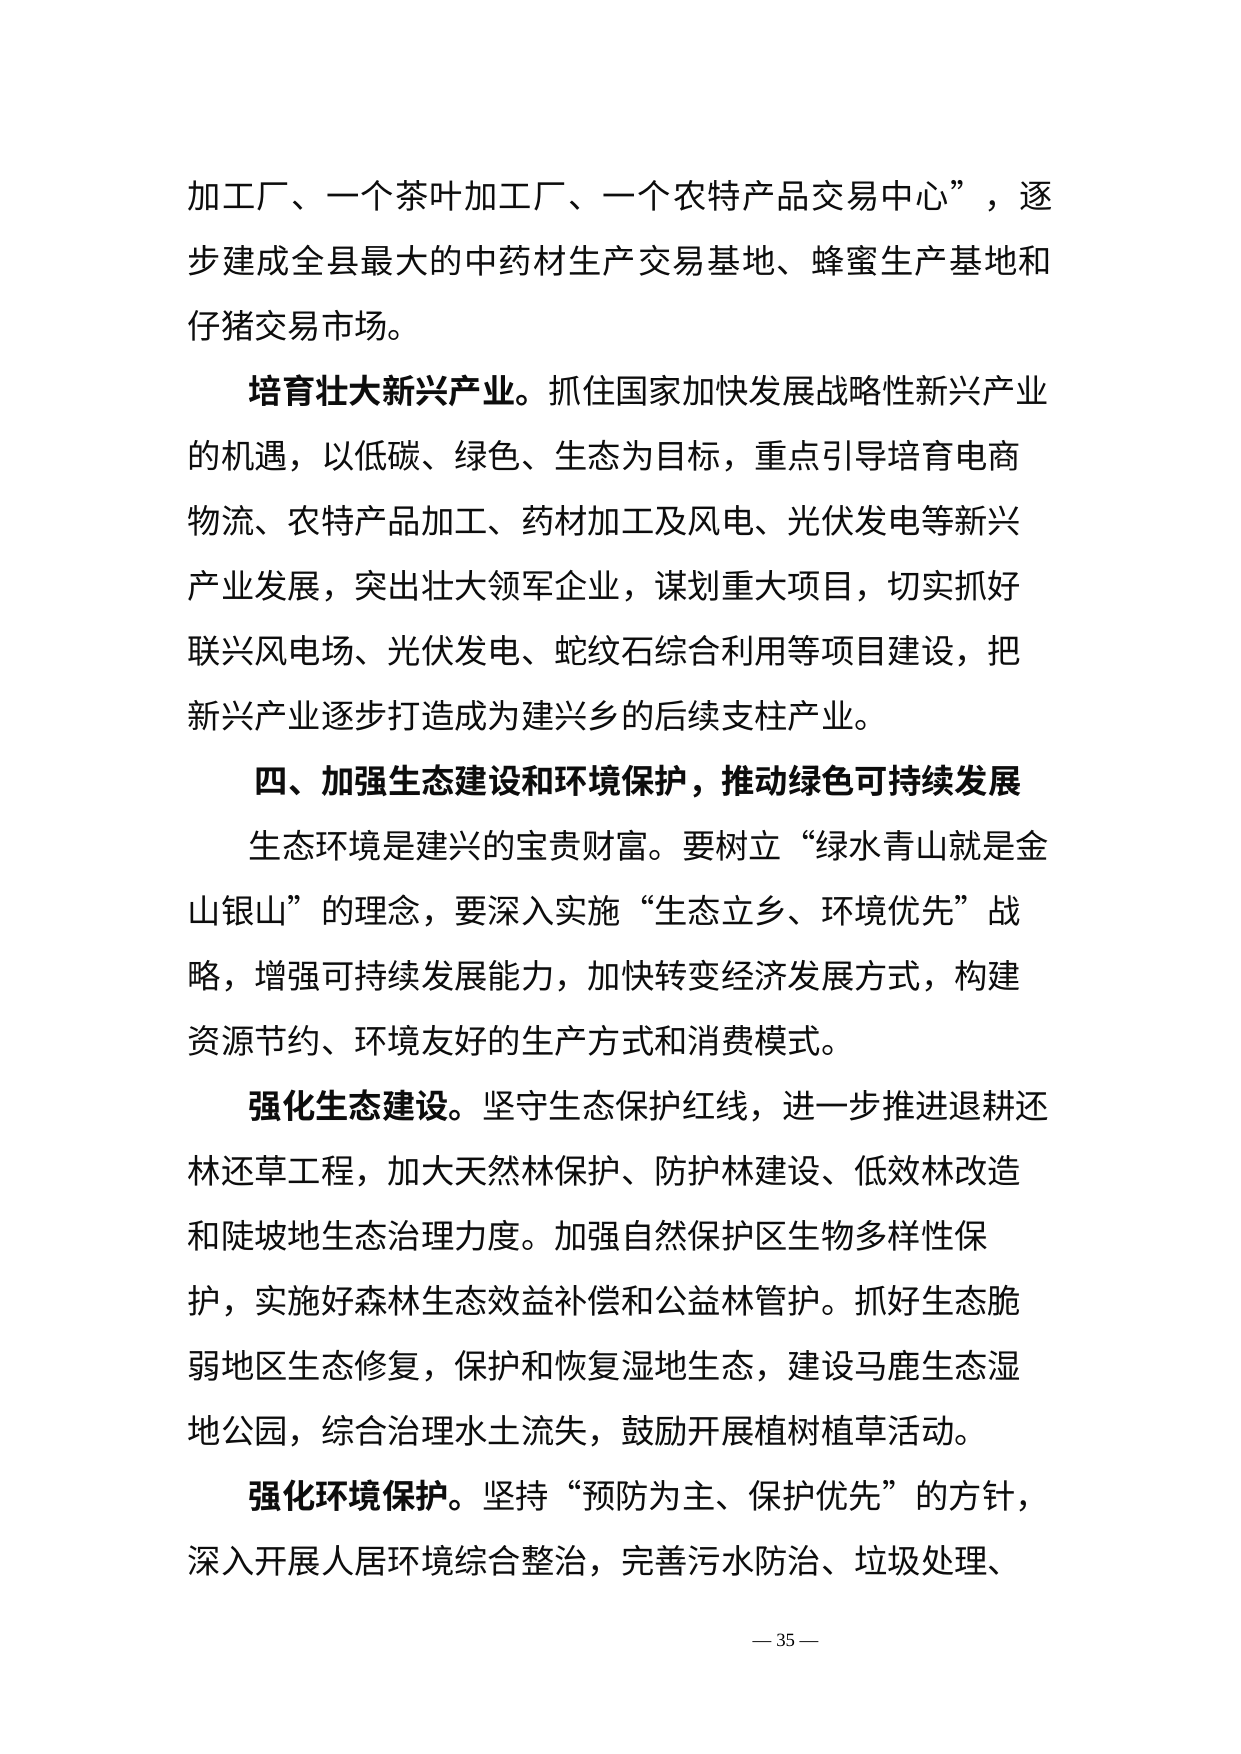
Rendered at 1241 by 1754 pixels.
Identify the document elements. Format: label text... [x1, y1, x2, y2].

text 培育壮大新兴产业。抓住国家加快发展战略性新兴产业的机遇，以低碳、绿色、生态为目标，重点引导培育电商物流、农特产品加工、药材加工及风电、光伏发电等新兴产业发展，突出壮大领军企业，谋划重大项目，切实抓好联兴风电场、光伏发电、蛇纹石综合利用等项目建设，把新兴产业逐步打造成为建兴乡的后续支柱产业。 [187, 357, 1053, 747]
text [187, 162, 1053, 357]
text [187, 1462, 1053, 1592]
text 四、加强生态建设和环境保护，推动绿色可持续发展 [187, 747, 1053, 812]
text 生态环境是建兴的宝贵财富。要树立“绿水青山就是金山银山”的理念，要深入实施“生态立乡、环境优先”战略，增强可持续发展能力，加快转变经济发展方式，构建资源节约、环境友好的生产方式和消费模式。 [187, 812, 1053, 1072]
text 强化生态建设。坚守生态保护红线，进一步推进退耕还林还草工程，加大天然林保护、防护林建设、低效林改造和陡坡地生态治理力度。加强自然保护区生物多样性保护，实施好森林生态效益补偿和公益林管护。抓好生态脆弱地区生态修复，保护和恢复湿地生态，建设马鹿生态湿地公园，综合治理水土流失，鼓励开展植树植草活动。 [187, 1072, 1053, 1462]
